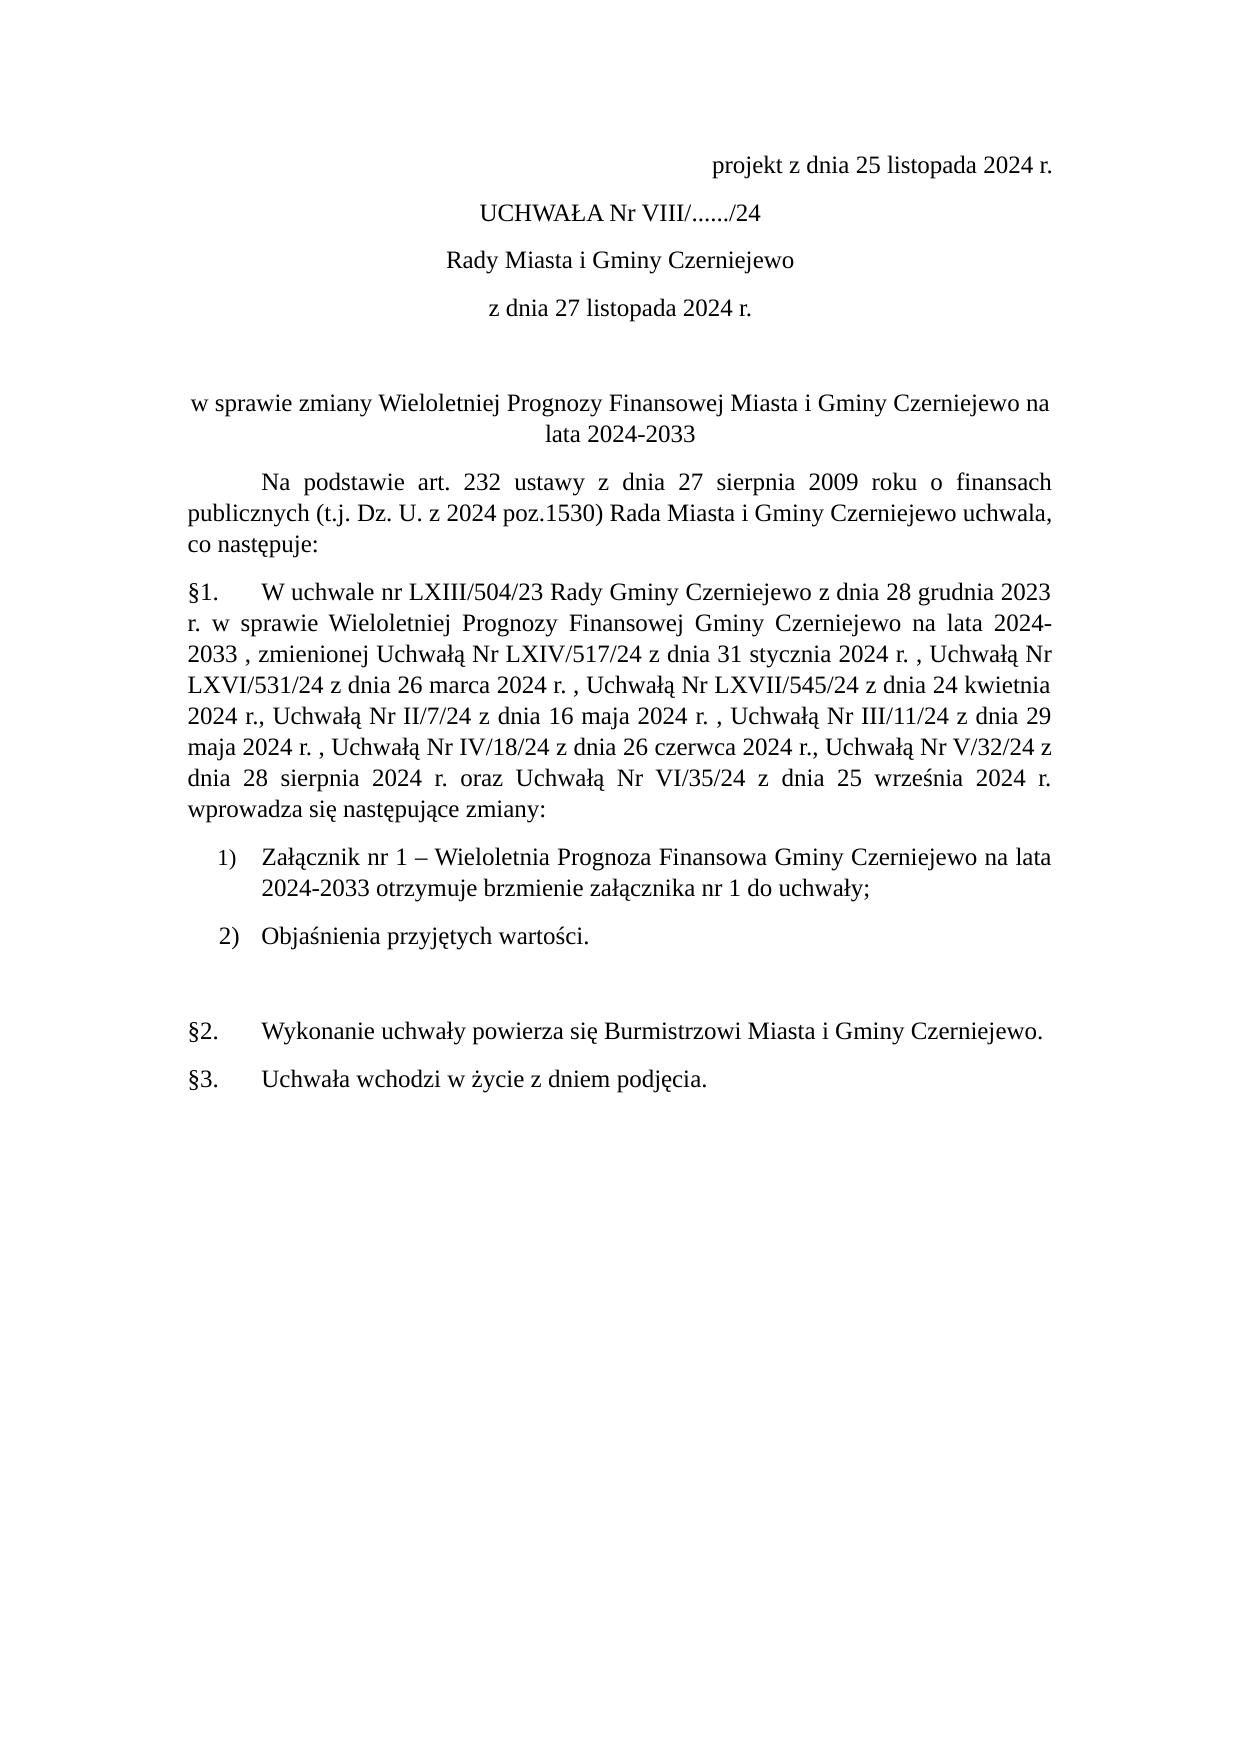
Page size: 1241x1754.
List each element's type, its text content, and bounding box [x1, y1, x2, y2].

text z dnia 27 listopada 2024 r. [187, 293, 1053, 322]
text w sprawie zmiany Wieloletniej Prognozy Finansowej Miasta i Gminy Czerniejewo na lata 2024-2033 [187, 388, 1053, 448]
text Na podstawie art. 232 ustawy z dnia 27 sierpnia 2009 roku o finansach publicznych (t.j. Dz. U. z 2024 poz.1530) Rada Miasta i Gminy Czerniejewo uchwala, co następuje: [187, 467, 1053, 558]
text §1. W uchwale nr LXIII/504/23 Rady Gminy Czerniejewo z dnia 28 grudnia 2023 r. w sprawie Wieloletniej Prognozy Finansowej Gminy Czerniejewo na lata 2024-2033 , zmienionej Uchwałą Nr LXIV/517/24 z dnia 31 stycznia 2024 r. , Uchwałą Nr LXVI/531/24 z dnia 26 marca 2024 r. , Uchwałą Nr LXVII/545/24 z dnia 24 kwietnia 2024 r., Uchwałą Nr II/7/24 z dnia 16 maja 2024 r. , Uchwałą Nr III/11/24 z dnia 29 maja 2024 r. , Uchwałą Nr IV/18/24 z dnia 26 czerwca 2024 r., Uchwałą Nr V/32/24 z dnia 28 sierpnia 2024 r. oraz Uchwałą Nr VI/35/24 z dnia 25 września 2024 r. wprowadza się następujące zmiany: [187, 577, 1053, 823]
text 2) Objaśnienia przyjętych wartości. [187, 921, 1053, 949]
text projekt z dnia 25 listopada 2024 r. [187, 150, 1053, 179]
text §3. Uchwała wchodzi w życie z dniem podjęcia. [187, 1064, 1053, 1093]
list Załącznik nr 1 – Wieloletnia Prognoza Finansowa Gminy Czerniejewo na lata 2024-2033 otrzymuje brzmienie załącznika nr 1 do uchwały; [217, 842, 1053, 902]
text §2. Wykonanie uchwały powierza się Burmistrzowi Miasta i Gminy Czerniejewo. [187, 1016, 1053, 1045]
text Rady Miasta i Gminy Czerniejewo [187, 245, 1053, 274]
text UCHWAŁA Nr VIII/....../24 [187, 198, 1053, 226]
